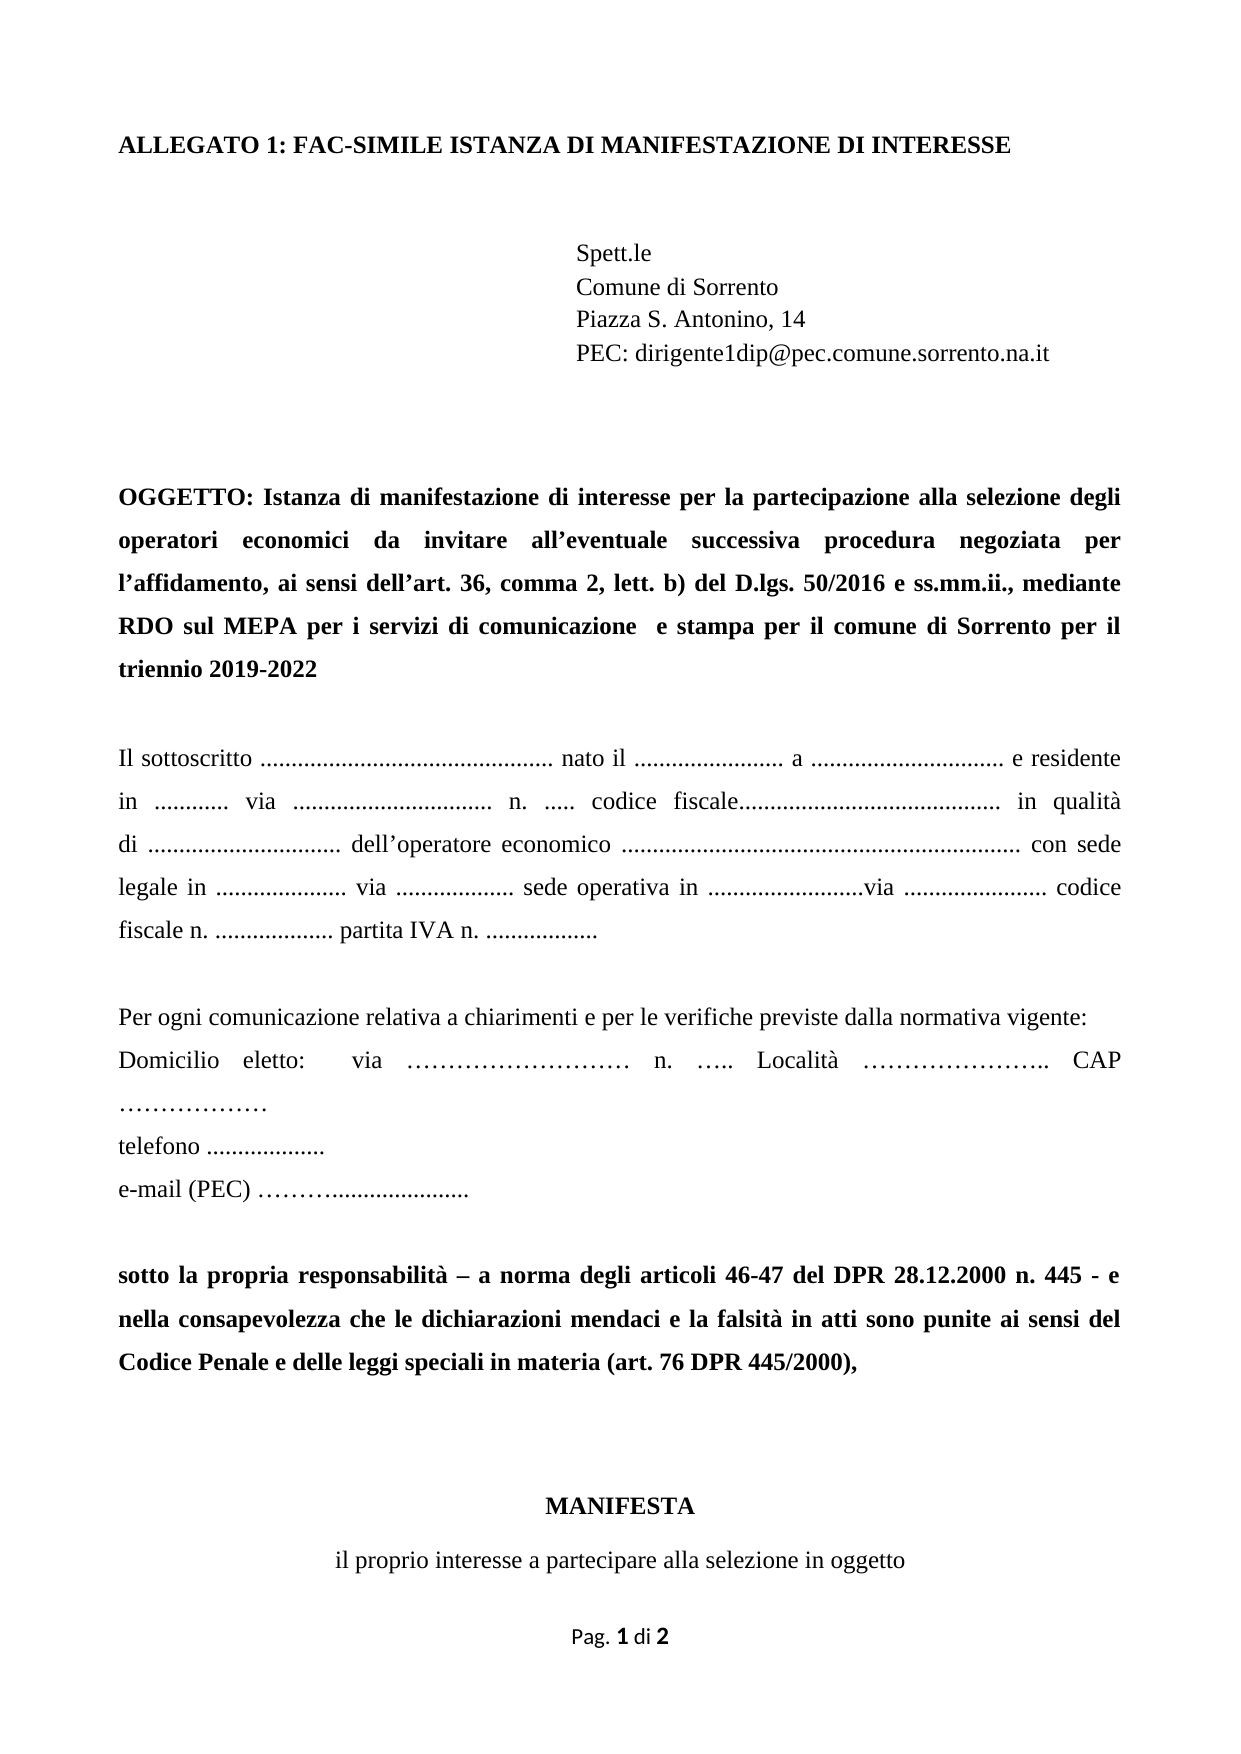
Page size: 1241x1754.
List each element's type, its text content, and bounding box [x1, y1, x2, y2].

text PEC: dirigente1dip@pec.comune.sorrento.na.it [576, 338, 1122, 366]
text Spett.le [576, 238, 1122, 267]
text Per ogni comunicazione relativa a chiarimenti e per le verifiche previste dalla normativa vigente: [118, 1002, 1122, 1031]
text Piazza S. Antonino, 14 [576, 304, 1122, 333]
text MANIFESTA [118, 1491, 1122, 1521]
text Domicilio eletto: via ……………………… n. ….. Località ………………….. CAP ……………… [118, 1045, 1122, 1117]
text telefono ................... [118, 1131, 1122, 1160]
text Comune di Sorrento [576, 272, 1122, 300]
text Il sottoscritto ............................................... nato il ........................ a ............................... e residente in ............ via ................................ n. ..... codice fiscale.......................................... in qualità di ............................... dell’operatore economico ................................................................ con sede legale in ..................... via ................... sede operativa in .........................via ....................... codice fiscale n. ................... partita IVA n. .................. [118, 743, 1122, 944]
text ALLEGATO 1: Fac-simile ISTANZA DI MANIFESTAZIONE DI INTERESSE [118, 130, 1122, 159]
text OGGETTO: Istanza di manifestazione di interesse per la partecipazione alla selezione degli operatori economici da invitare all’eventuale successiva procedura negoziata per l’affidamento, ai sensi dell’art. 36, comma 2, lett. b) del D.lgs. 50/2016 e ss.mm.ii., mediante RDO sul MEPA per i servizi di comunicazione e stampa per il comune di Sorrento per il triennio 2019-2022 [118, 482, 1122, 683]
text il proprio interesse a partecipare alla selezione in oggetto [118, 1546, 1122, 1574]
text sotto la propria responsabilità – a norma degli articoli 46-47 del DPR 28.12.2000 n. 445 - e nella consapevolezza che le dichiarazioni mendaci e la falsità in atti sono punite ai sensi del Codice Penale e delle leggi speciali in materia (art. 76 DPR 445/2000), [118, 1261, 1122, 1376]
text e-mail (PEC) ………...................... [118, 1174, 1122, 1203]
